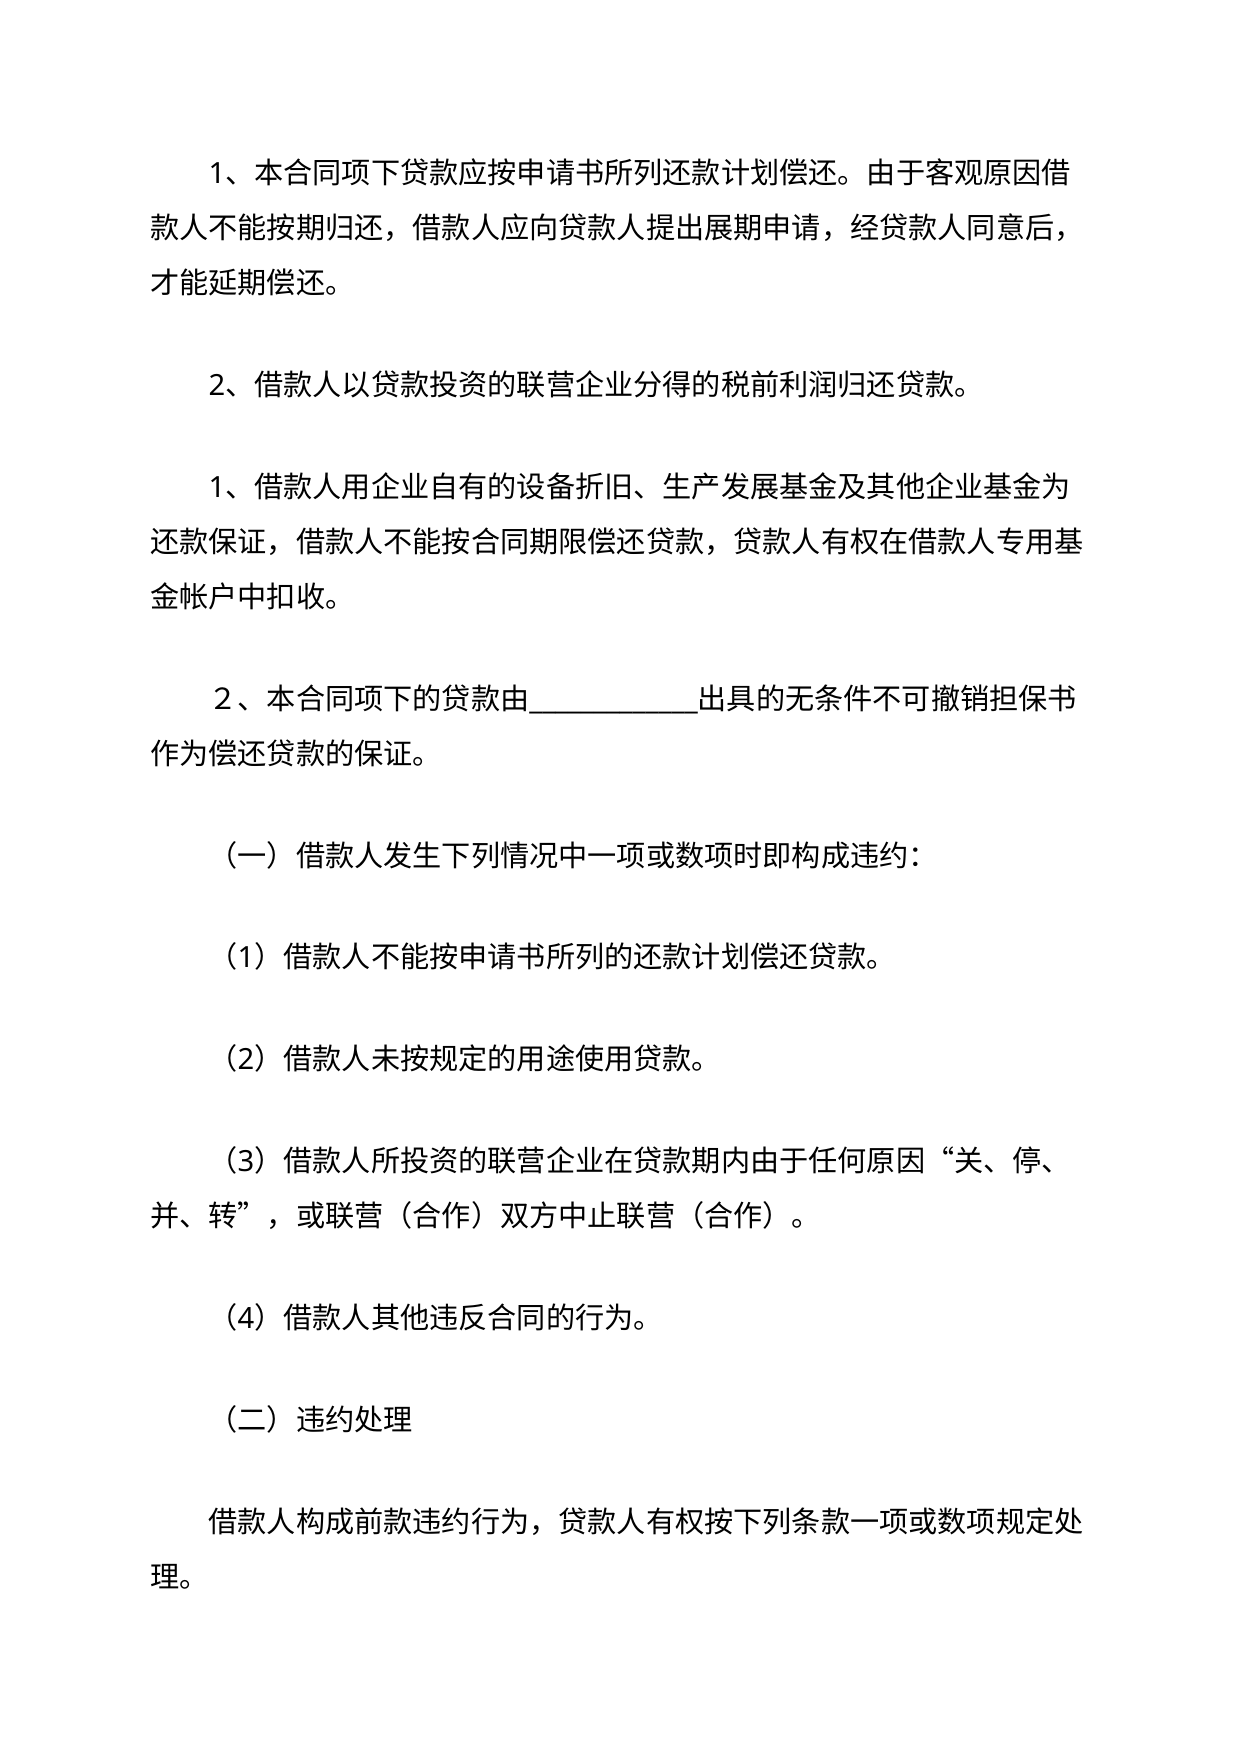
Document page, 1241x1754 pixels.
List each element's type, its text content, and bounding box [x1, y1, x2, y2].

text 1、本合同项下贷款应按申请书所列还款计划偿还。由于客观原因借款人不能按期归还，借款人应向贷款人提出展期申请，经贷款人同意后，才能延期偿还。 [150, 150, 1090, 302]
text 借款人构成前款违约行为，贷款人有权按下列条款一项或数项规定处理。 [150, 1498, 1090, 1596]
text （1）借款人不能按申请书所列的还款计划偿还贷款。 [150, 934, 1090, 976]
text 2、借款人以贷款投资的联营企业分得的税前利润归还贷款。 [150, 362, 1090, 404]
text （二）违约处理 [150, 1397, 1090, 1439]
text （2）借款人未按规定的用途使用贷款。 [150, 1036, 1090, 1078]
text （3）借款人所投资的联营企业在贷款期内由于任何原因“关、停、并、转”，或联营（合作）双方中止联营（合作）。 [150, 1138, 1090, 1235]
text （一）借款人发生下列情况中一项或数项时即构成违约： [150, 832, 1090, 874]
text （4）借款人其他违反合同的行为。 [150, 1294, 1090, 1337]
text 1、借款人用企业自有的设备折旧、生产发展基金及其他企业基金为还款保证，借款人不能按合同期限偿还贷款，贷款人有权在借款人专用基金帐户中扣收。 [150, 464, 1090, 616]
text ２、本合同项下的贷款由_____________出具的无条件不可撤销担保书作为偿还贷款的保证。 [150, 675, 1090, 773]
